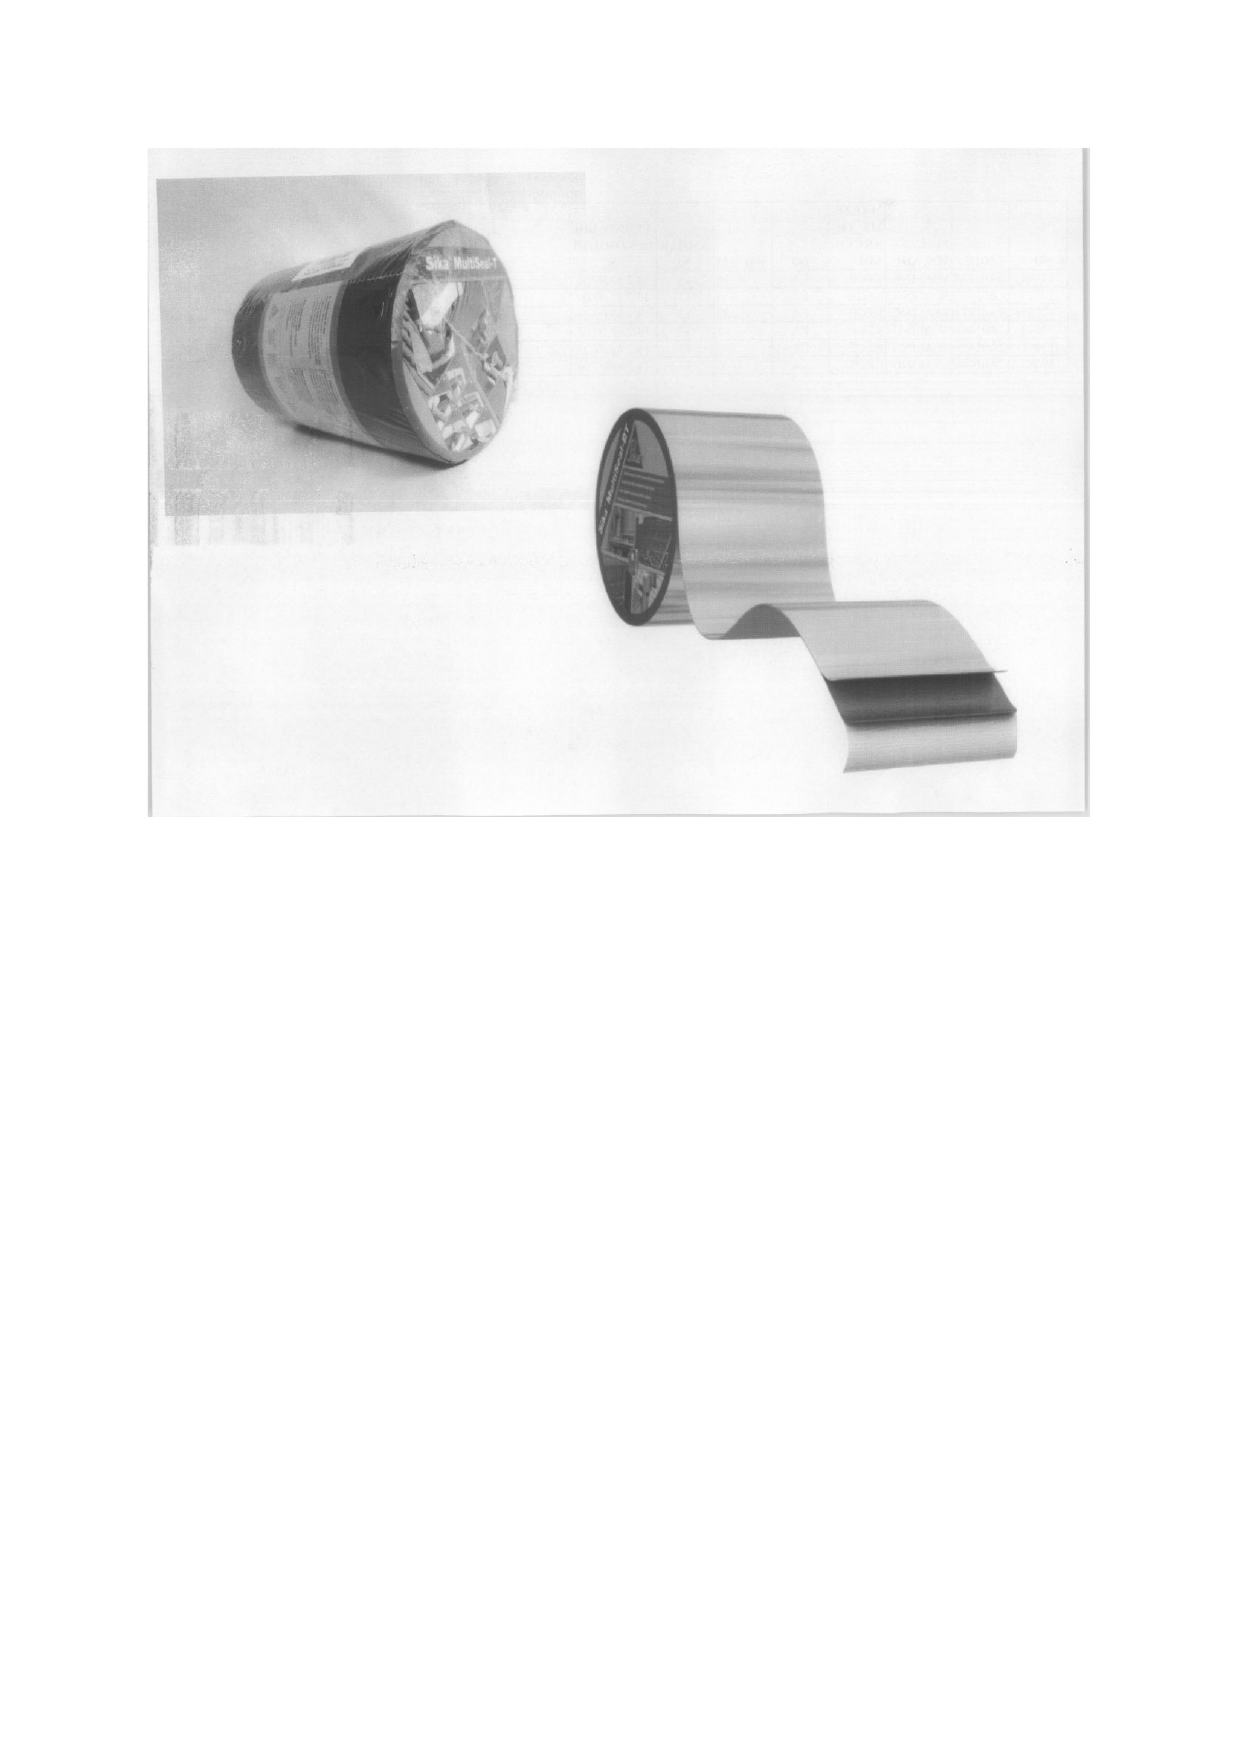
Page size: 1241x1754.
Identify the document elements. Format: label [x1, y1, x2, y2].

picture [147, 147, 1093, 817]
